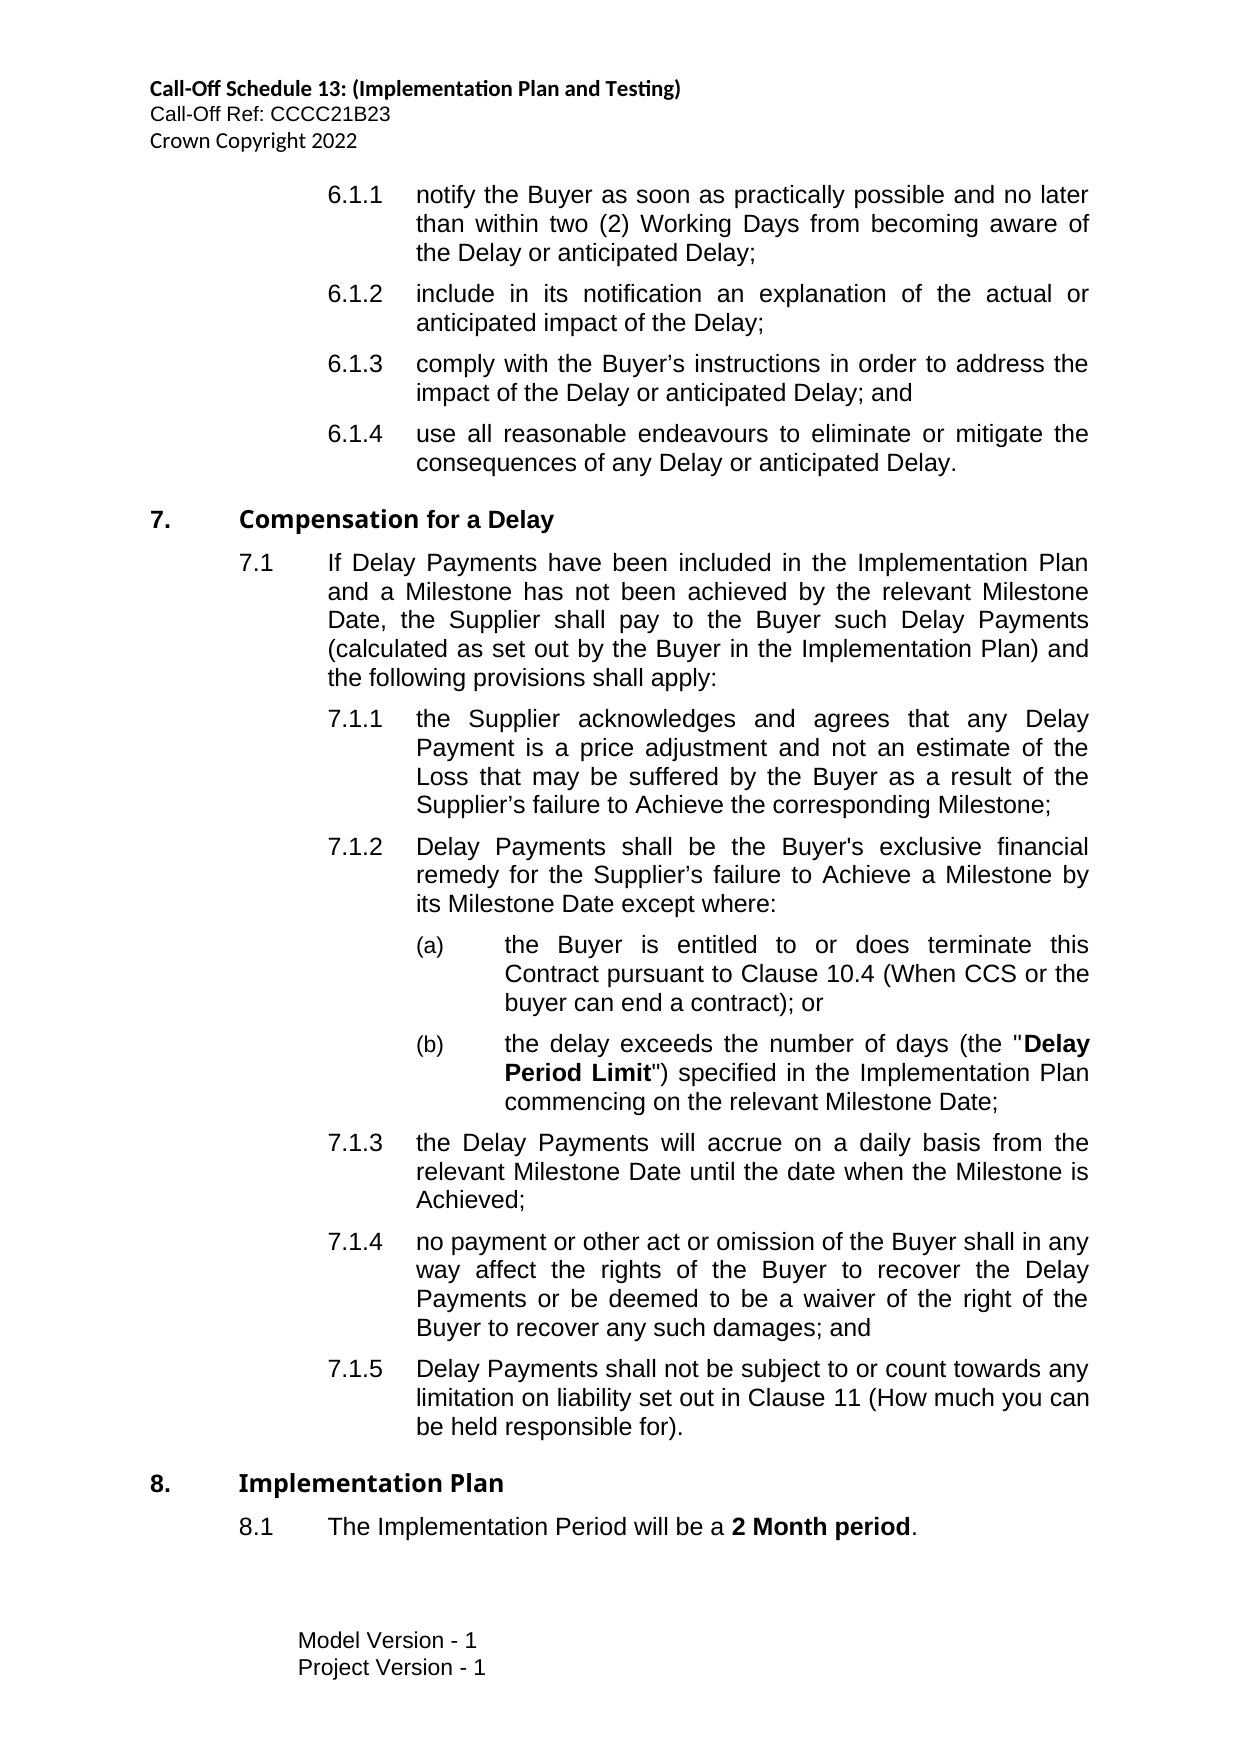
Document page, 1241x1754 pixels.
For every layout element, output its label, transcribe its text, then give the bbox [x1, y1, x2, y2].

list Implementation Plan [150, 1465, 1090, 1499]
list no payment or other act or omission of the Buyer shall in any way affect the rights of the Buyer to recover the Delay Payments or be deemed to be a waiver of the right of the Buyer to recover any such damages; and [327, 1227, 1090, 1342]
list Delay Payments shall be the Buyer's exclusive financial remedy for the Supplier’s failure to Achieve a Milestone by its Milestone Date except where: [327, 832, 1090, 918]
list notify the Buyer as soon as practically possible and no later than within two (2) Working Days from becoming aware of the Delay or anticipated Delay; [327, 180, 1090, 266]
list the Delay Payments will accrue on a daily basis from the relevant Milestone Date until the date when the Milestone is Achieved; [327, 1128, 1090, 1214]
list use all reasonable endeavours to eliminate or mitigate the consequences of any Delay or anticipated Delay. [327, 419, 1090, 476]
list If Delay Payments have been included in the Implementation Plan and a Milestone has not been achieved by the relevant Milestone Date, the Supplier shall pay to the Buyer such Delay Payments (calculated as set out by the Buyer in the Implementation Plan) and the following provisions shall apply: [239, 548, 1090, 692]
list comply with the Buyer’s instructions in order to address the impact of the Delay or anticipated Delay; and [327, 349, 1090, 406]
list the delay exceeds the number of days (the "Delay Period Limit") specified in the Implementation Plan commencing on the relevant Milestone Date; [416, 1029, 1090, 1115]
list Delay Payments shall not be subject to or count towards any limitation on liability set out in Clause 11 (How much you can be held responsible for). [327, 1354, 1090, 1440]
list the Supplier acknowledges and agrees that any Delay Payment is a price adjustment and not an estimate of the Loss that may be suffered by the Buyer as a result of the Supplier’s failure to Achieve the corresponding Milestone; [327, 704, 1090, 819]
list The Implementation Period will be a 2 Month period. [239, 1512, 1090, 1541]
list include in its notification an explanation of the actual or anticipated impact of the Delay; [327, 279, 1090, 336]
list the Buyer is entitled to or does terminate this Contract pursuant to Clause 10.4 (When CCS or the buyer can end a contract); or [416, 930, 1090, 1017]
list Compensation for a Delay [150, 501, 1090, 535]
